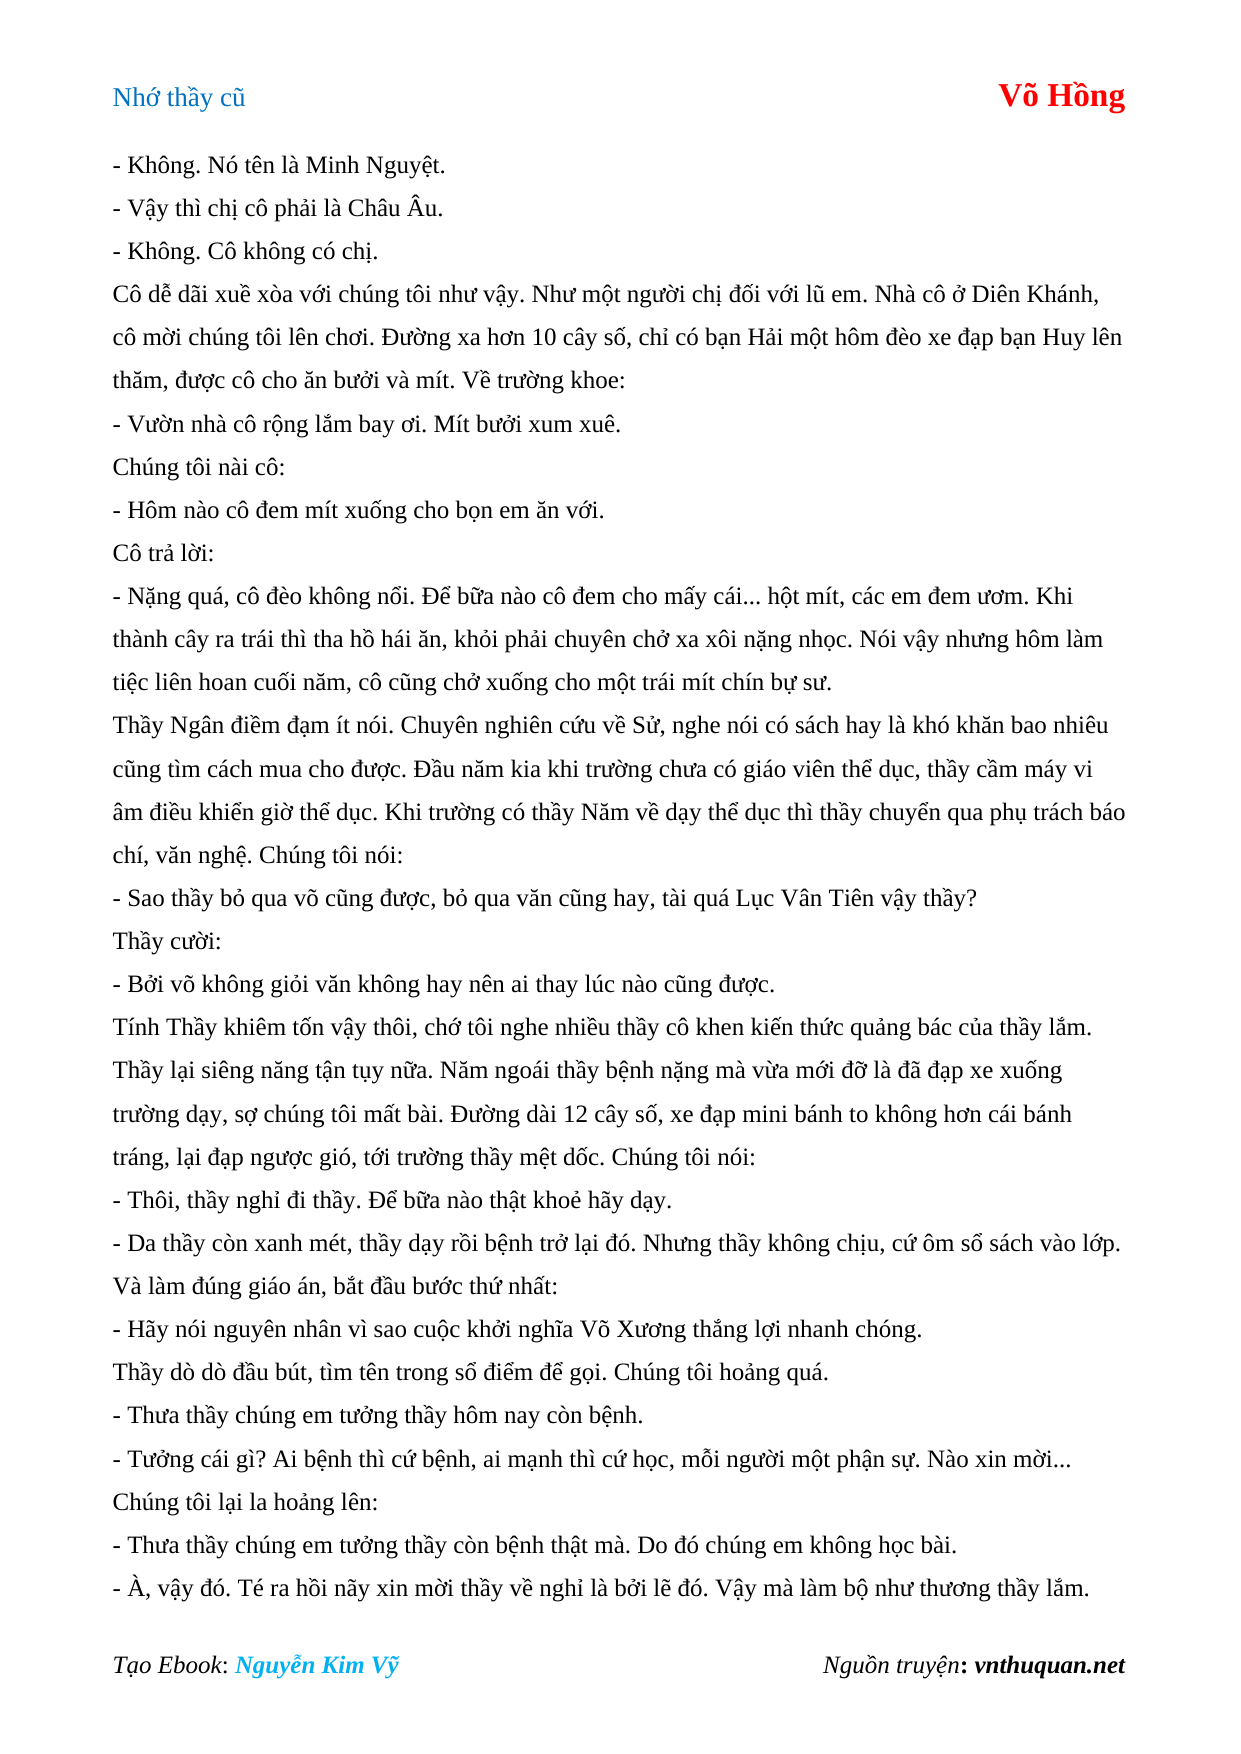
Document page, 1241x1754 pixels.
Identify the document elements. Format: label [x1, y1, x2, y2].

text [112, 150, 1128, 1602]
